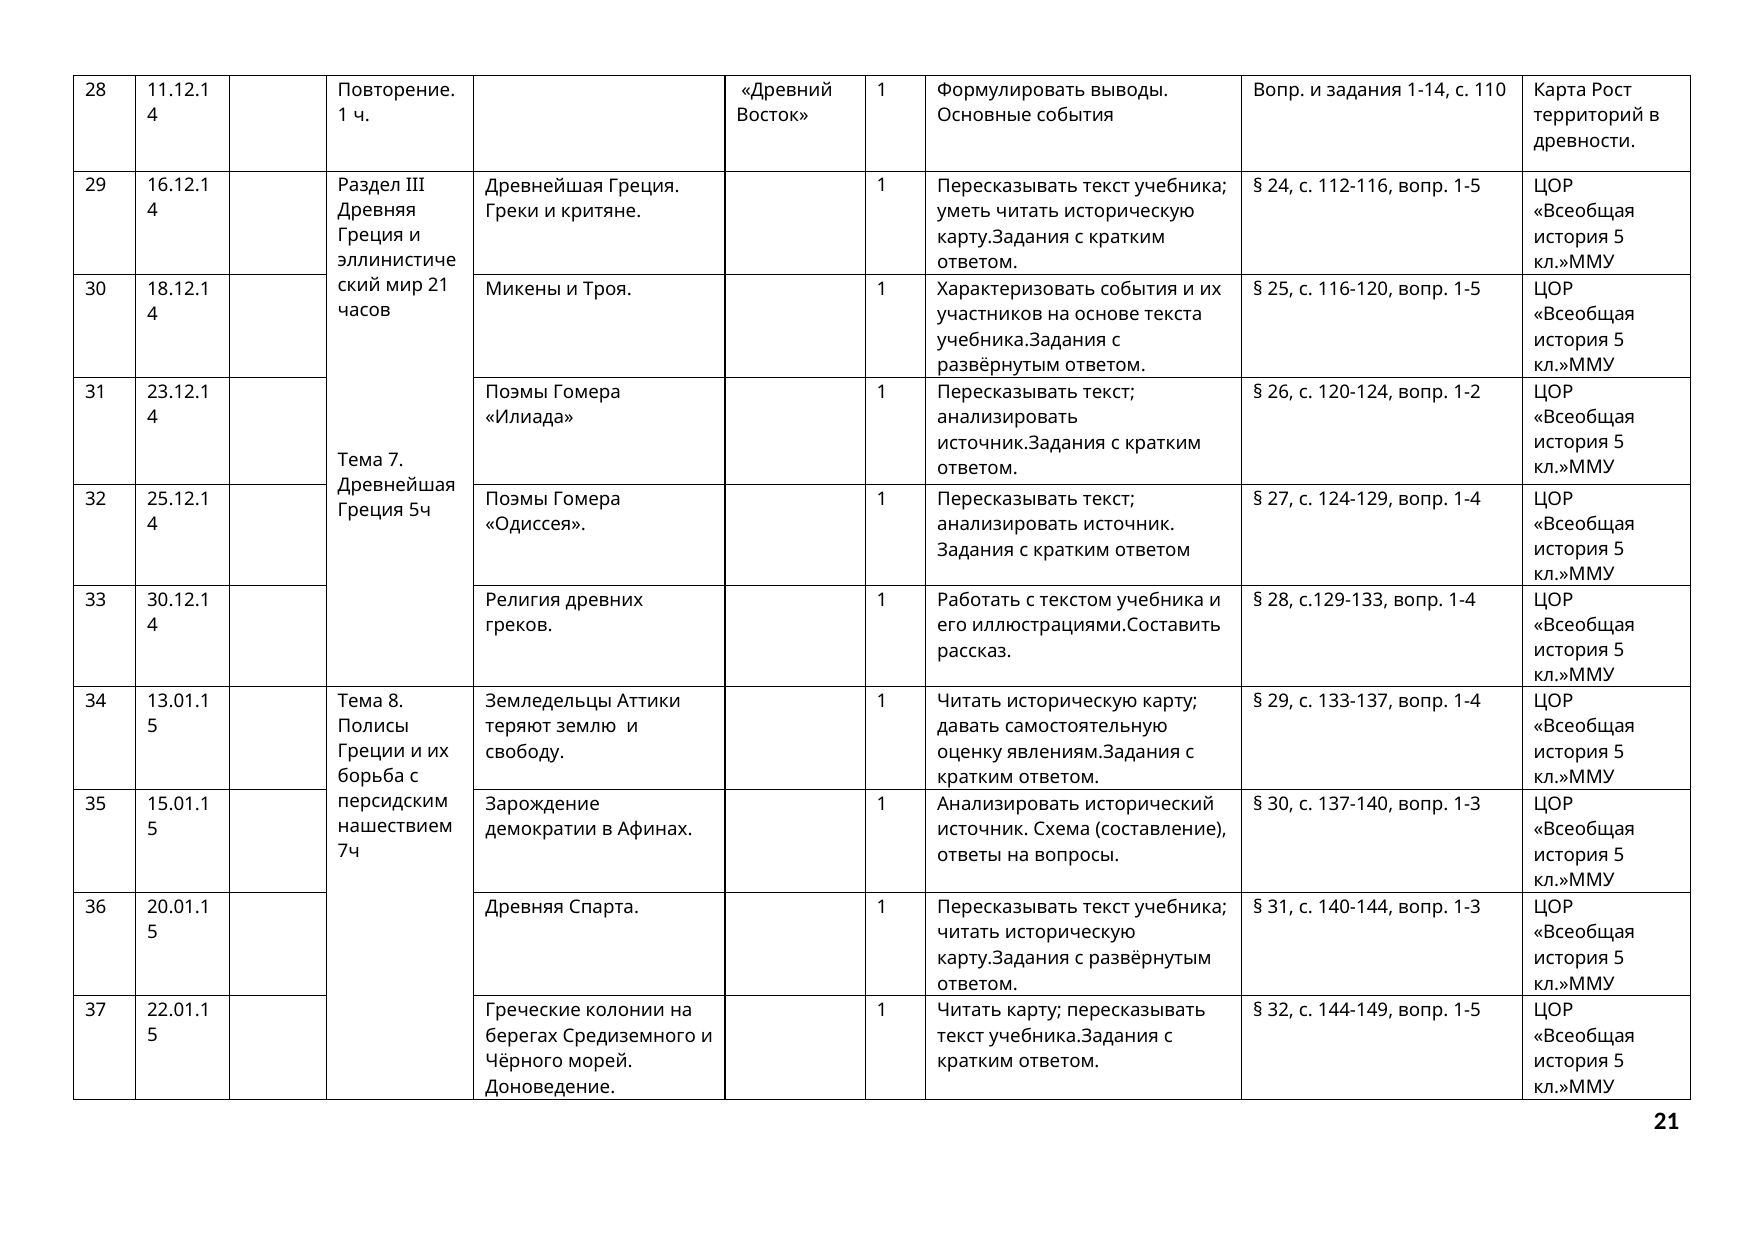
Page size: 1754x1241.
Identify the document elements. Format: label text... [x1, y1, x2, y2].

table_cell ЦОР «Всеобщая история 5 кл.»ММУ [1523, 275, 1690, 377]
table_cell Земледельцы Аттики теряют землю и свободу. [474, 687, 724, 789]
table_cell Раздел III Древняя Греция и эллинистический мир 21 часов Тема 7. Древнейшая Греция 5ч [327, 172, 473, 686]
table_cell [726, 996, 865, 1098]
table_cell [726, 586, 865, 686]
table_cell 20.01.15 [136, 893, 229, 995]
table_cell Греческие колонии на берегах Средиземного и Чёрного морей. Доноведение. [474, 996, 724, 1098]
table_cell Формулировать выводы. Основные события [926, 76, 1241, 171]
table_cell [230, 172, 326, 274]
table_cell 1 [866, 893, 925, 995]
table_cell ЦОР «Всеобщая история 5 кл.»ММУ [1523, 790, 1690, 892]
table_cell Пересказывать текст учебника; уметь читать историческую карту.Задания с кратким ответом. [926, 172, 1241, 274]
table_cell 31 [74, 378, 135, 484]
table_cell 1 [866, 275, 925, 377]
table_cell [726, 893, 865, 995]
table_cell 1 [866, 172, 925, 274]
table_cell 37 [74, 996, 135, 1098]
table_cell 13.01.15 [136, 687, 229, 789]
table_cell [726, 378, 865, 484]
table_cell § 30, с. 137-140, вопр. 1-3 [1242, 790, 1522, 892]
table_cell «Древний Восток» [726, 76, 865, 171]
table_cell 16.12.14 [136, 172, 229, 274]
table_cell Пересказывать текст; анализировать источник. Задания с кратким ответом [926, 485, 1241, 585]
table_cell Вопр. и задания 1-14, с. 110 [1242, 76, 1522, 171]
table_cell Читать карту; пересказывать текст учебника.Задания с кратким ответом. [926, 996, 1241, 1098]
table_cell § 32, с. 144-149, вопр. 1-5 [1242, 996, 1522, 1098]
table_cell Поэмы Гомера «Одиссея». [474, 485, 724, 585]
table_cell 35 [74, 790, 135, 892]
table_cell 1 [866, 485, 925, 585]
table_cell Тема 8. Полисы Греции и их борьба с персидским нашествием 7ч [327, 687, 473, 1098]
table_cell 1 [866, 378, 925, 484]
table_cell 30 [74, 275, 135, 377]
table_cell 34 [74, 687, 135, 789]
table_cell [230, 790, 326, 892]
table_cell § 27, с. 124-129, вопр. 1-4 [1242, 485, 1522, 585]
table_cell ЦОР «Всеобщая история 5 кл.»ММУ [1523, 485, 1690, 585]
table_cell [726, 275, 865, 377]
table_cell Характеризовать события и их участников на основе текста учебника.Задания с развёрнутым ответом. [926, 275, 1241, 377]
table_cell ЦОР «Всеобщая история 5 кл.»ММУ [1523, 586, 1690, 686]
table_cell Пересказывать текст; анализировать источник.Задания с кратким ответом. [926, 378, 1241, 484]
table_cell ЦОР «Всеобщая история 5 кл.»ММУ [1523, 893, 1690, 995]
table_cell § 31, с. 140-144, вопр. 1-3 [1242, 893, 1522, 995]
table_cell § 29, с. 133-137, вопр. 1-4 [1242, 687, 1522, 789]
table_cell § 24, с. 112-116, вопр. 1-5 [1242, 172, 1522, 274]
table_cell 36 [74, 893, 135, 995]
table_cell 33 [74, 586, 135, 686]
table_cell 11.12.14 [136, 76, 229, 171]
table_cell § 28, с.129-133, вопр. 1-4 [1242, 586, 1522, 686]
table_cell Работать с текстом учебника и его иллюстрациями.Составить рассказ. [926, 586, 1241, 686]
table_cell ЦОР «Всеобщая история 5 кл.»ММУ [1523, 378, 1690, 484]
table_cell Зарождение демократии в Афинах. [474, 790, 724, 892]
table_cell Повторение. 1 ч. [327, 76, 473, 171]
table_cell 1 [866, 687, 925, 789]
table_cell [726, 172, 865, 274]
table_cell [474, 76, 724, 171]
table_cell Микены и Троя. [474, 275, 724, 377]
table_cell 1 [866, 790, 925, 892]
table_cell Религия древних греков. [474, 586, 724, 686]
table_cell 18.12.14 [136, 275, 229, 377]
table_cell [230, 378, 326, 484]
table_cell [230, 485, 326, 585]
table_cell § 25, с. 116-120, вопр. 1-5 [1242, 275, 1522, 377]
table_cell [230, 687, 326, 789]
table_cell 23.12.14 [136, 378, 229, 484]
table_cell 25.12.14 [136, 485, 229, 585]
table_cell 1 [866, 996, 925, 1098]
table_cell § 26, с. 120-124, вопр. 1-2 [1242, 378, 1522, 484]
table_cell Пересказывать текст учебника; читать историческую карту.Задания с развёрнутым ответом. [926, 893, 1241, 995]
table_cell [726, 485, 865, 585]
table_cell 32 [74, 485, 135, 585]
table_cell 22.01.15 [136, 996, 229, 1098]
table_cell ЦОР «Всеобщая история 5 кл.»ММУ [1523, 687, 1690, 789]
table_cell 1 [866, 586, 925, 686]
table_cell [230, 275, 326, 377]
table_cell ЦОР «Всеобщая история 5 кл.»ММУ [1523, 172, 1690, 274]
table_cell Древнейшая Греция. Греки и критяне. [474, 172, 724, 274]
table_cell Читать историческую карту; давать самостоятельную оценку явлениям.Задания с кратким ответом. [926, 687, 1241, 789]
table_cell 1 [866, 76, 925, 171]
table_cell 29 [74, 172, 135, 274]
table_cell Поэмы Гомера «Илиада» [474, 378, 724, 484]
table_cell 30.12.14 [136, 586, 229, 686]
table_cell [230, 586, 326, 686]
table_cell [726, 790, 865, 892]
table_cell [230, 893, 326, 995]
table_cell Анализировать исторический источник. Схема (составление), ответы на вопросы. [926, 790, 1241, 892]
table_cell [1523, 996, 1690, 1098]
table_cell 15.01.15 [136, 790, 229, 892]
table_cell [230, 996, 326, 1098]
table_cell [230, 76, 326, 171]
table_cell 28 [74, 76, 135, 171]
table_cell [726, 687, 865, 789]
table_cell Карта Рост территорий в древности. [1523, 76, 1690, 171]
table_cell Древняя Спарта. [474, 893, 724, 995]
